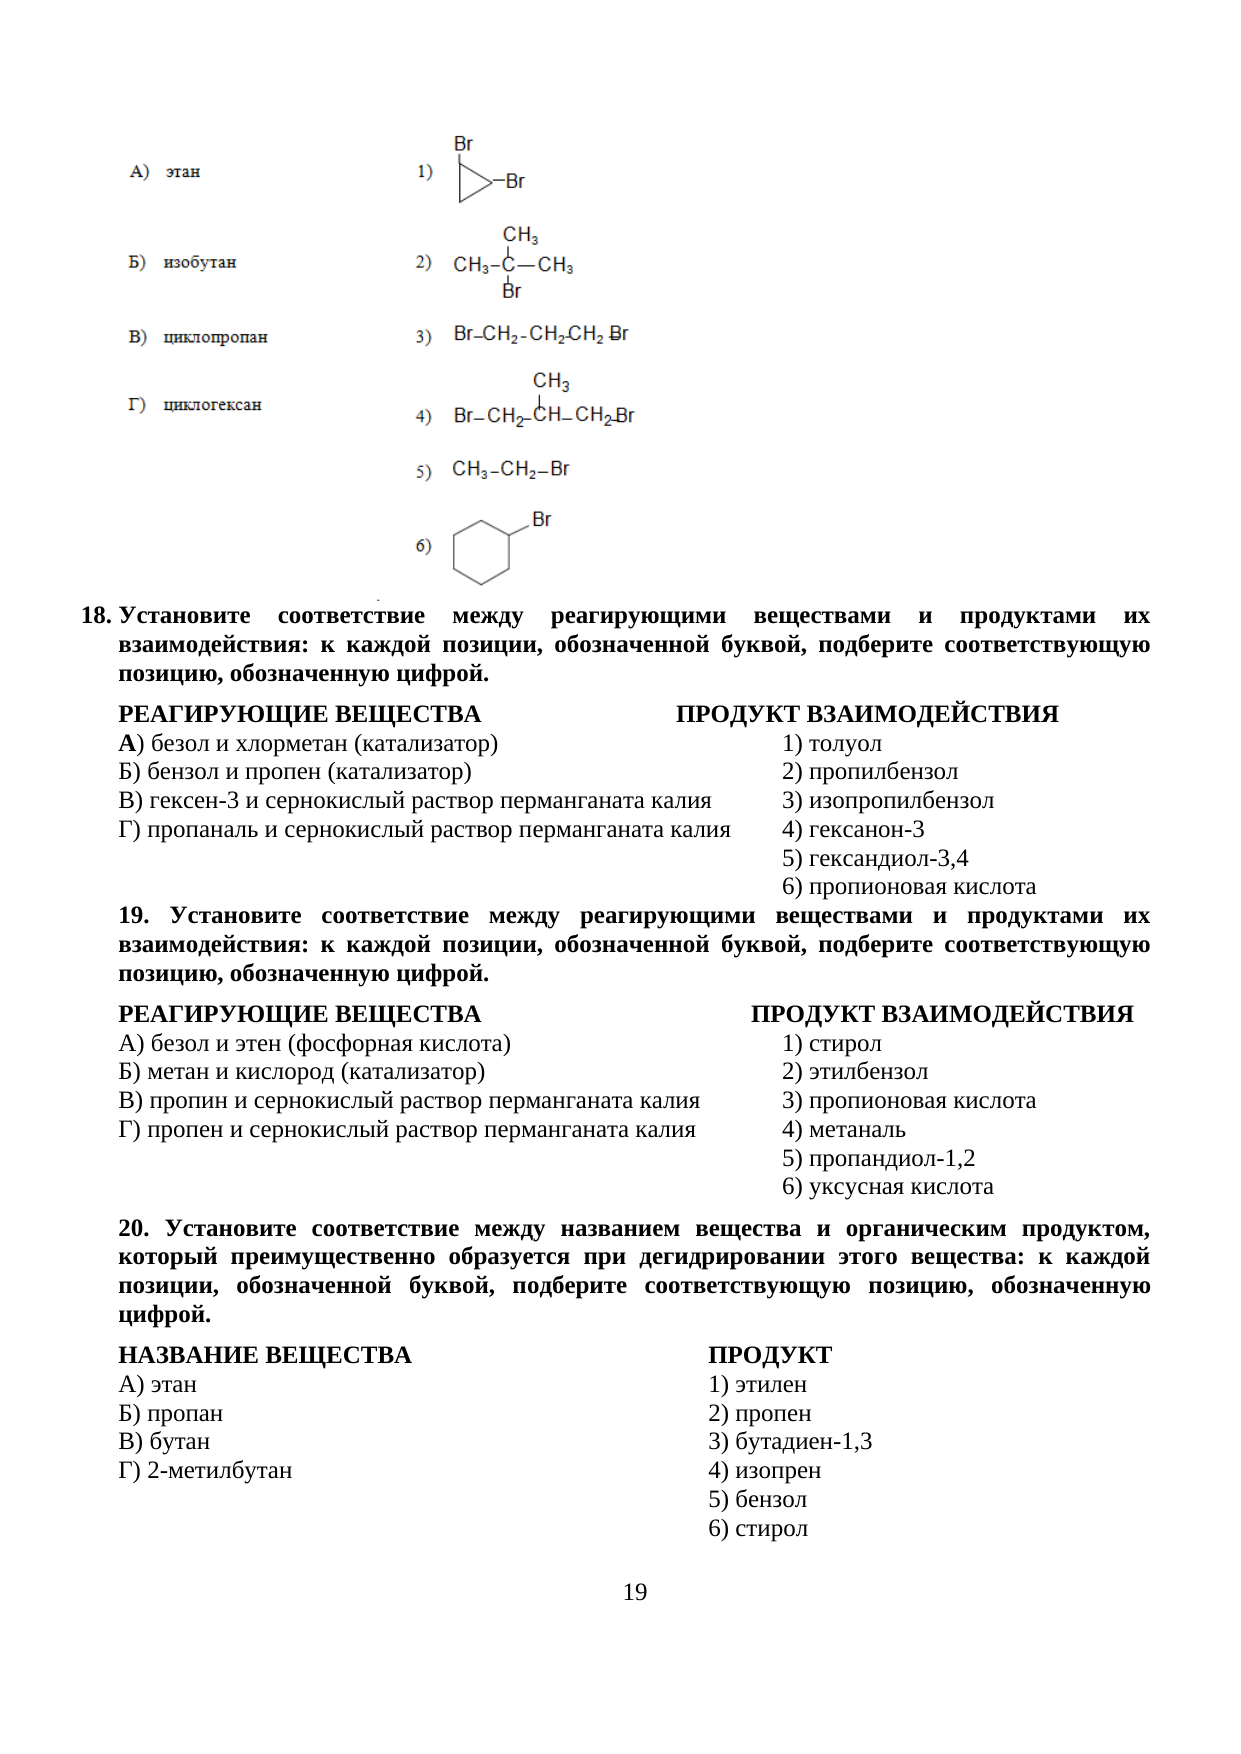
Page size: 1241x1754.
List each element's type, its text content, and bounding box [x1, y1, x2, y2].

text 5) бензол [118, 1484, 1152, 1513]
text Г) пропаналь и сернокислый раствор перманганата калия 4) гексанон-3 [118, 814, 1152, 843]
list Установите соответствие между реагирующими веществами и продуктами их взаимодействия: к каждой позиции, обозначенной буквой, подберите соответствующую позицию, обозначенную цифрой. [81, 600, 1152, 686]
text Б) метан и кислород (катализатор) 2) этилбензол [118, 1056, 1152, 1085]
text 20. Установите соответствие между названием вещества и органическим продуктом, который преимущественно образуется при дегидрировании этого вещества: к каждой позиции, обозначенной буквой, подберите соответствующую позицию, обозначенную цифрой. [118, 1213, 1152, 1328]
text 6) уксусная кислота [708, 1171, 1152, 1200]
text 19. Установите соответствие между реагирующими веществами и продуктами их взаимодействия: к каждой позиции, обозначенной буквой, подберите соответствующую позицию, обозначенную цифрой. [118, 900, 1152, 986]
text А) безол и этен (фосфорная кислота) 1) стирол [118, 1028, 1152, 1056]
text 6) стирол [118, 1513, 1152, 1541]
text А) безол и хлорметан (катализатор) 1) толуол [118, 728, 1152, 756]
text В) гексен-3 и сернокислый раствор перманганата калия 3) изопропилбензол [118, 785, 1152, 814]
text 5) гександиол-3,4 [708, 843, 1152, 871]
text Г) пропен и сернокислый раствор перманганата калия 4) метаналь [118, 1114, 1152, 1143]
text РЕАГИРУЮЩИЕ ВЕЩЕСТВА ПРОДУКТ ВЗАИМОДЕЙСТВИЯ [118, 699, 1152, 728]
text 6) пропионовая кислота [708, 871, 1152, 900]
text 5) пропандиол-1,2 [708, 1143, 1152, 1171]
picture [118, 118, 651, 601]
text А) этан 1) этилен [118, 1369, 1152, 1398]
text РЕАГИРУЮЩИЕ ВЕЩЕСТВА ПРОДУКТ ВЗАИМОДЕЙСТВИЯ [118, 999, 1152, 1028]
text Б) пропан 2) пропен [118, 1398, 1152, 1426]
text Г) 2-метилбутан 4) изопрен [118, 1455, 1152, 1484]
text В) бутан 3) бутадиен-1,3 [118, 1426, 1152, 1455]
text Б) бензол и пропен (катализатор) 2) пропилбензол [118, 756, 1152, 785]
text В) пропин и сернокислый раствор перманганата калия 3) пропионовая кислота [118, 1085, 1152, 1114]
text НАЗВАНИЕ ВЕЩЕСТВА ПРОДУКТ [118, 1340, 1152, 1369]
